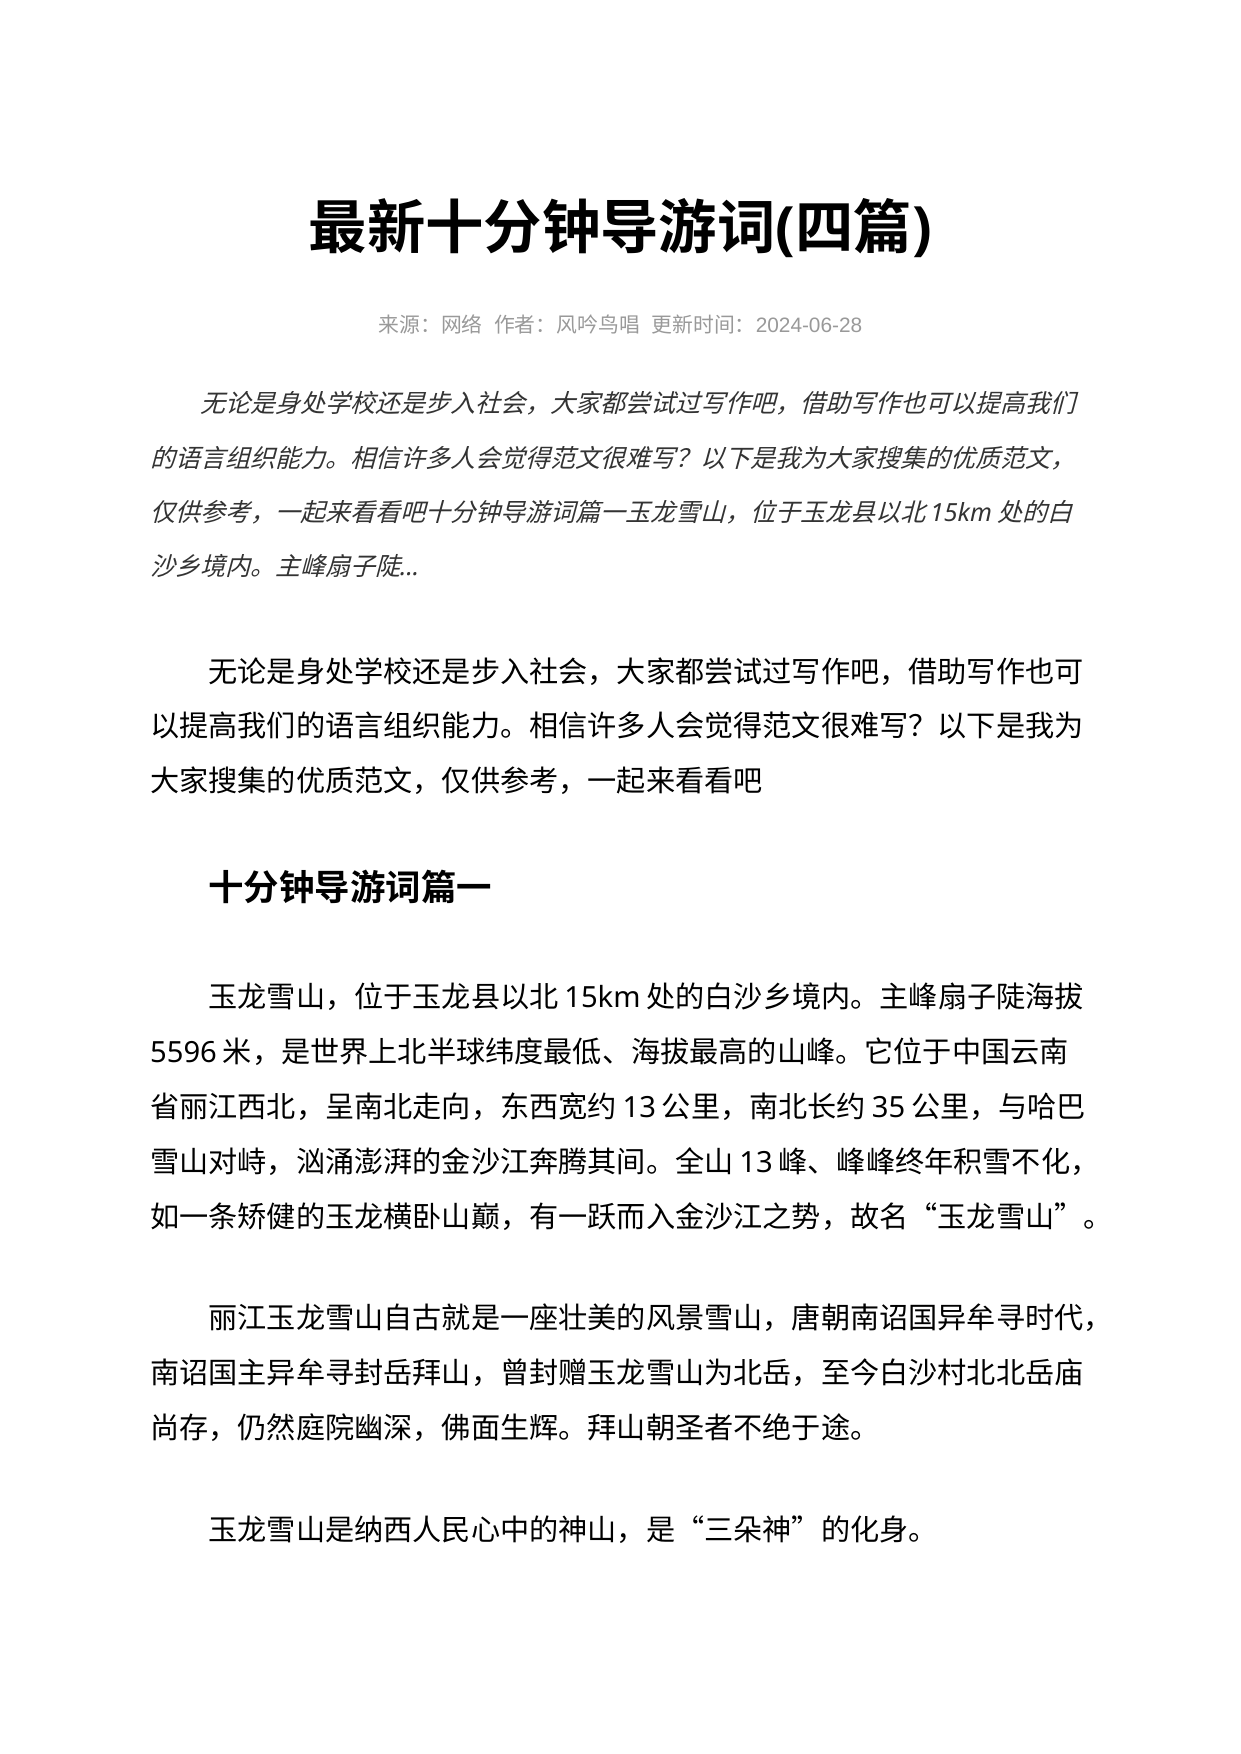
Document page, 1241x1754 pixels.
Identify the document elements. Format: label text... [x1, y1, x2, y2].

text 无论是身处学校还是步入社会，大家都尝试过写作吧，借助写作也可以提高我们的语言组织能力。相信许多人会觉得范文很难写？以下是我为大家搜集的优质范文，仅供参考，一起来看看吧十分钟导游词篇一玉龙雪山，位于玉龙县以北15km处的白沙乡境内。主峰扇子陡... [150, 384, 1090, 583]
text 来源：网络 作者：风吟鸟唱 更新时间：2024-06-28 [150, 313, 1090, 337]
subtitle 最新十分钟导游词(四篇) [150, 181, 1090, 266]
text 玉龙雪山，位于玉龙县以北15km处的白沙乡境内。主峰扇子陡海拔5596米，是世界上北半球纬度最低、海拔最高的山峰。它位于中国云南省丽江西北，呈南北走向，东西宽约13公里，南北长约35公里，与哈巴雪山对峙，汹涌澎湃的金沙江奔腾其间。全山13峰、峰峰终年积雪不化，如一条矫健的玉龙横卧山巅，有一跃而入金沙江之势，故名“玉龙雪山”。 [150, 973, 1090, 1235]
text 丽江玉龙雪山自古就是一座壮美的风景雪山，唐朝南诏国异牟寻时代，南诏国主异牟寻封岳拜山，曾封赠玉龙雪山为北岳，至今白沙村北北岳庙尚存，仍然庭院幽深，佛面生辉。拜山朝圣者不绝于途。 [150, 1295, 1090, 1447]
text 玉龙雪山是纳西人民心中的神山，是“三朵神”的化身。 [150, 1506, 1090, 1549]
text 十分钟导游词篇一 [150, 860, 1090, 911]
text 无论是身处学校还是步入社会，大家都尝试过写作吧，借助写作也可以提高我们的语言组织能力。相信许多人会觉得范文很难写？以下是我为大家搜集的优质范文，仅供参考，一起来看看吧 [150, 648, 1090, 800]
